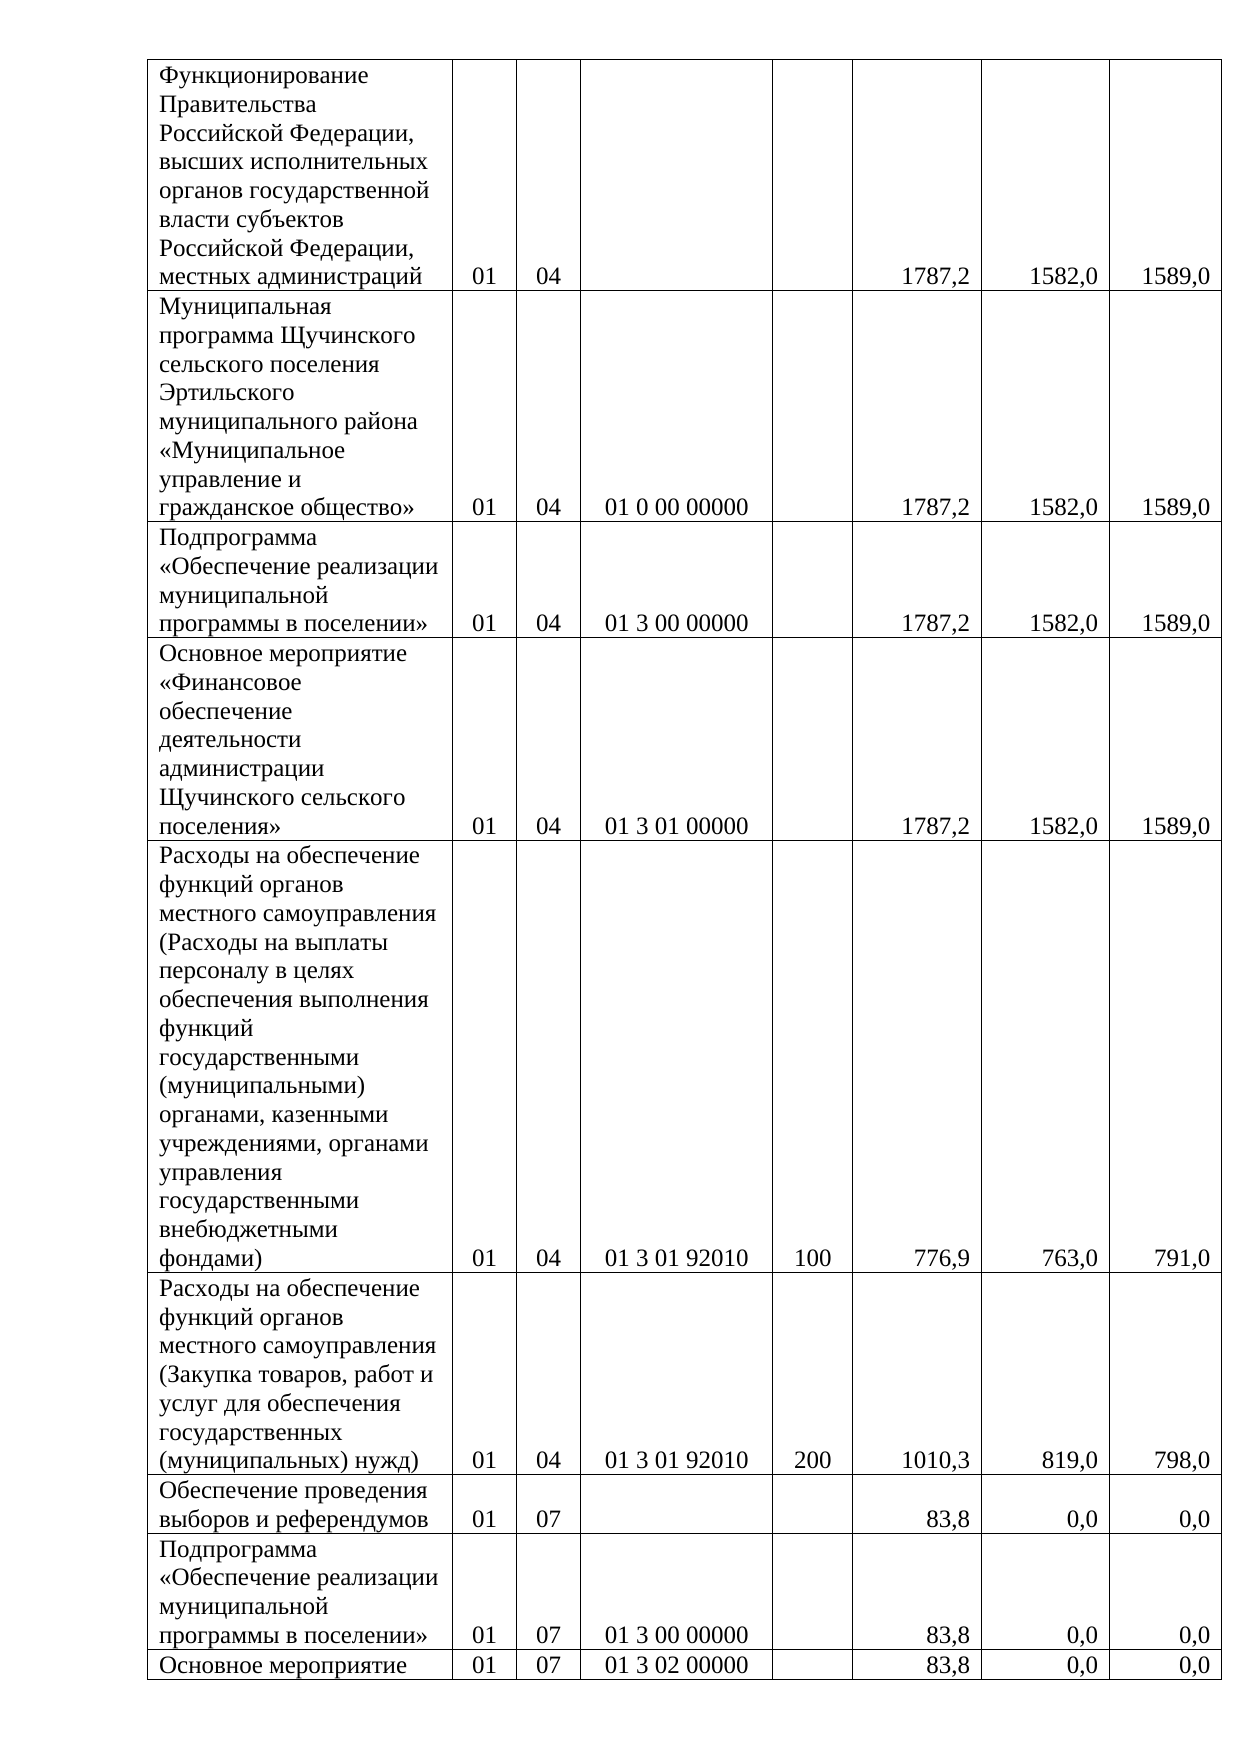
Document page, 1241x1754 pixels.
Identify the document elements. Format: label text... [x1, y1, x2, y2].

table_cell 83,8 [853, 1534, 981, 1649]
table_cell 04 [517, 60, 580, 290]
table_cell 04 [517, 841, 580, 1272]
table_cell [773, 291, 852, 521]
table_cell 819,0 [982, 1273, 1109, 1474]
table_cell [773, 60, 852, 290]
table_cell [773, 1534, 852, 1649]
table_cell Функционирование Правительства Российской Федерации, высших исполнительных органов государственной власти субъектов Российской Федерации, местных администраций [148, 60, 452, 290]
table_cell [581, 1475, 772, 1533]
table_cell 1589,0 [1110, 638, 1221, 839]
table_cell 791,0 [1110, 841, 1221, 1272]
table_cell 0,0 [1110, 1475, 1221, 1533]
table_cell Подпрограмма «Обеспечение реализации муниципальной программы в поселении» [148, 522, 452, 637]
table_cell 01 [453, 291, 516, 521]
table_cell 01 3 00 00000 [581, 522, 772, 637]
table_cell 0,0 [1110, 1534, 1221, 1649]
table_cell [581, 60, 772, 290]
table_cell 01 [453, 841, 516, 1272]
table_cell 01 3 01 92010 [581, 841, 772, 1272]
table_cell [773, 1475, 852, 1533]
table_cell 1589,0 [1110, 60, 1221, 290]
table_cell 0,0 [982, 1534, 1109, 1649]
table_cell 83,8 [853, 1650, 981, 1678]
table_cell 0,0 [982, 1650, 1109, 1678]
table_cell 01 3 01 00000 [581, 638, 772, 839]
table_cell 1582,0 [982, 638, 1109, 839]
table_cell 04 [517, 638, 580, 839]
table_cell Расходы на обеспечение функций органов местного самоуправления (Закупка товаров, работ и услуг для обеспечения государственных (муниципальных) нужд) [148, 1273, 452, 1474]
table_cell 1010,3 [853, 1273, 981, 1474]
table_cell 1582,0 [982, 60, 1109, 290]
table_cell Расходы на обеспечение функций органов местного самоуправления (Расходы на выплаты персоналу в целях обеспечения выполнения функций государственными (муниципальными) органами, казенными учреждениями, органами управления государственными внебюджетными фондами) [148, 841, 452, 1272]
table_cell [773, 1650, 852, 1678]
table_cell 01 [453, 60, 516, 290]
table_cell Основное мероприятие «Финансовое обеспечение деятельности администрации Щучинского сельского поселения» [148, 638, 452, 839]
table_cell 01 [453, 1273, 516, 1474]
table_cell [773, 638, 852, 839]
table_cell 200 [773, 1273, 852, 1474]
table_cell Муниципальная программа Щучинского сельского поселения Эртильского муниципального района «Муниципальное управление и гражданское общество» [148, 291, 452, 521]
table_cell 01 3 00 00000 [581, 1534, 772, 1649]
table_cell 01 [453, 1475, 516, 1533]
table_cell 04 [517, 522, 580, 637]
table_cell 07 [517, 1534, 580, 1649]
table_cell 763,0 [982, 841, 1109, 1272]
table_cell 04 [517, 1273, 580, 1474]
table_cell 1787,2 [853, 291, 981, 521]
table_cell Обеспечение проведения выборов и референдумов [148, 1475, 452, 1533]
table_cell Подпрограмма «Обеспечение реализации муниципальной программы в поселении» [148, 1534, 452, 1649]
table_cell 01 [453, 1534, 516, 1649]
table_cell 01 3 02 00000 [581, 1650, 772, 1678]
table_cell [148, 1650, 452, 1678]
table_cell 1582,0 [982, 522, 1109, 637]
table_cell 1787,2 [853, 522, 981, 637]
table_cell 01 [453, 522, 516, 637]
table_cell 07 [517, 1475, 580, 1533]
table_cell 1787,2 [853, 638, 981, 839]
table_cell [773, 522, 852, 637]
table_cell 01 [453, 638, 516, 839]
table_cell 83,8 [853, 1475, 981, 1533]
table_cell 1582,0 [982, 291, 1109, 521]
table_cell 0,0 [982, 1475, 1109, 1533]
table_cell 0,0 [1110, 1650, 1221, 1678]
table_cell 1589,0 [1110, 522, 1221, 637]
table_cell 798,0 [1110, 1273, 1221, 1474]
table_cell 1787,2 [853, 60, 981, 290]
table_cell 1589,0 [1110, 291, 1221, 521]
table_cell 01 0 00 00000 [581, 291, 772, 521]
table_cell 776,9 [853, 841, 981, 1272]
table_cell 01 3 01 92010 [581, 1273, 772, 1474]
table_cell 04 [517, 291, 580, 521]
table_cell 07 [517, 1650, 580, 1678]
table_cell 01 [453, 1650, 516, 1678]
table_cell 100 [773, 841, 852, 1272]
